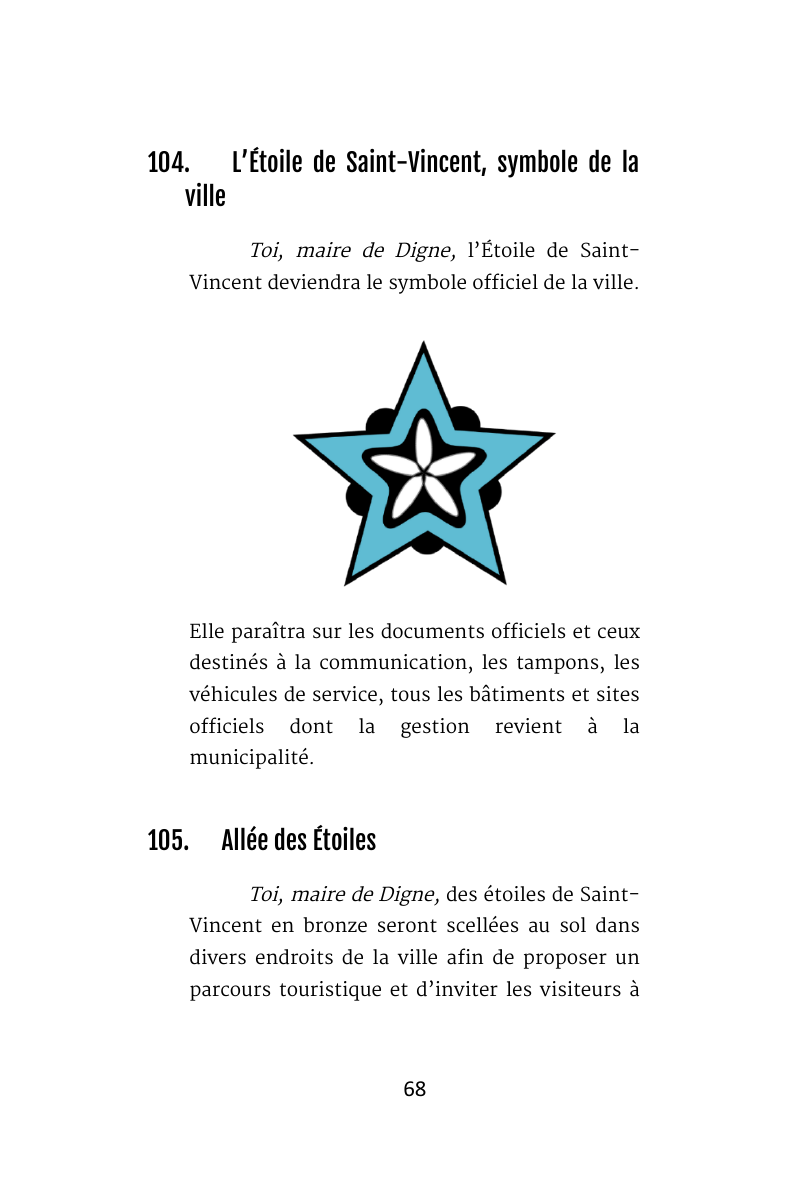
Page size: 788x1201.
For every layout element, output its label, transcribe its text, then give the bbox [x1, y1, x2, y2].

text L’Étoile de Saint-Vincent, symbole de la ville [148, 148, 640, 213]
picture [211, 309, 622, 617]
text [189, 880, 640, 1007]
text Allée des Étoiles [148, 825, 640, 857]
